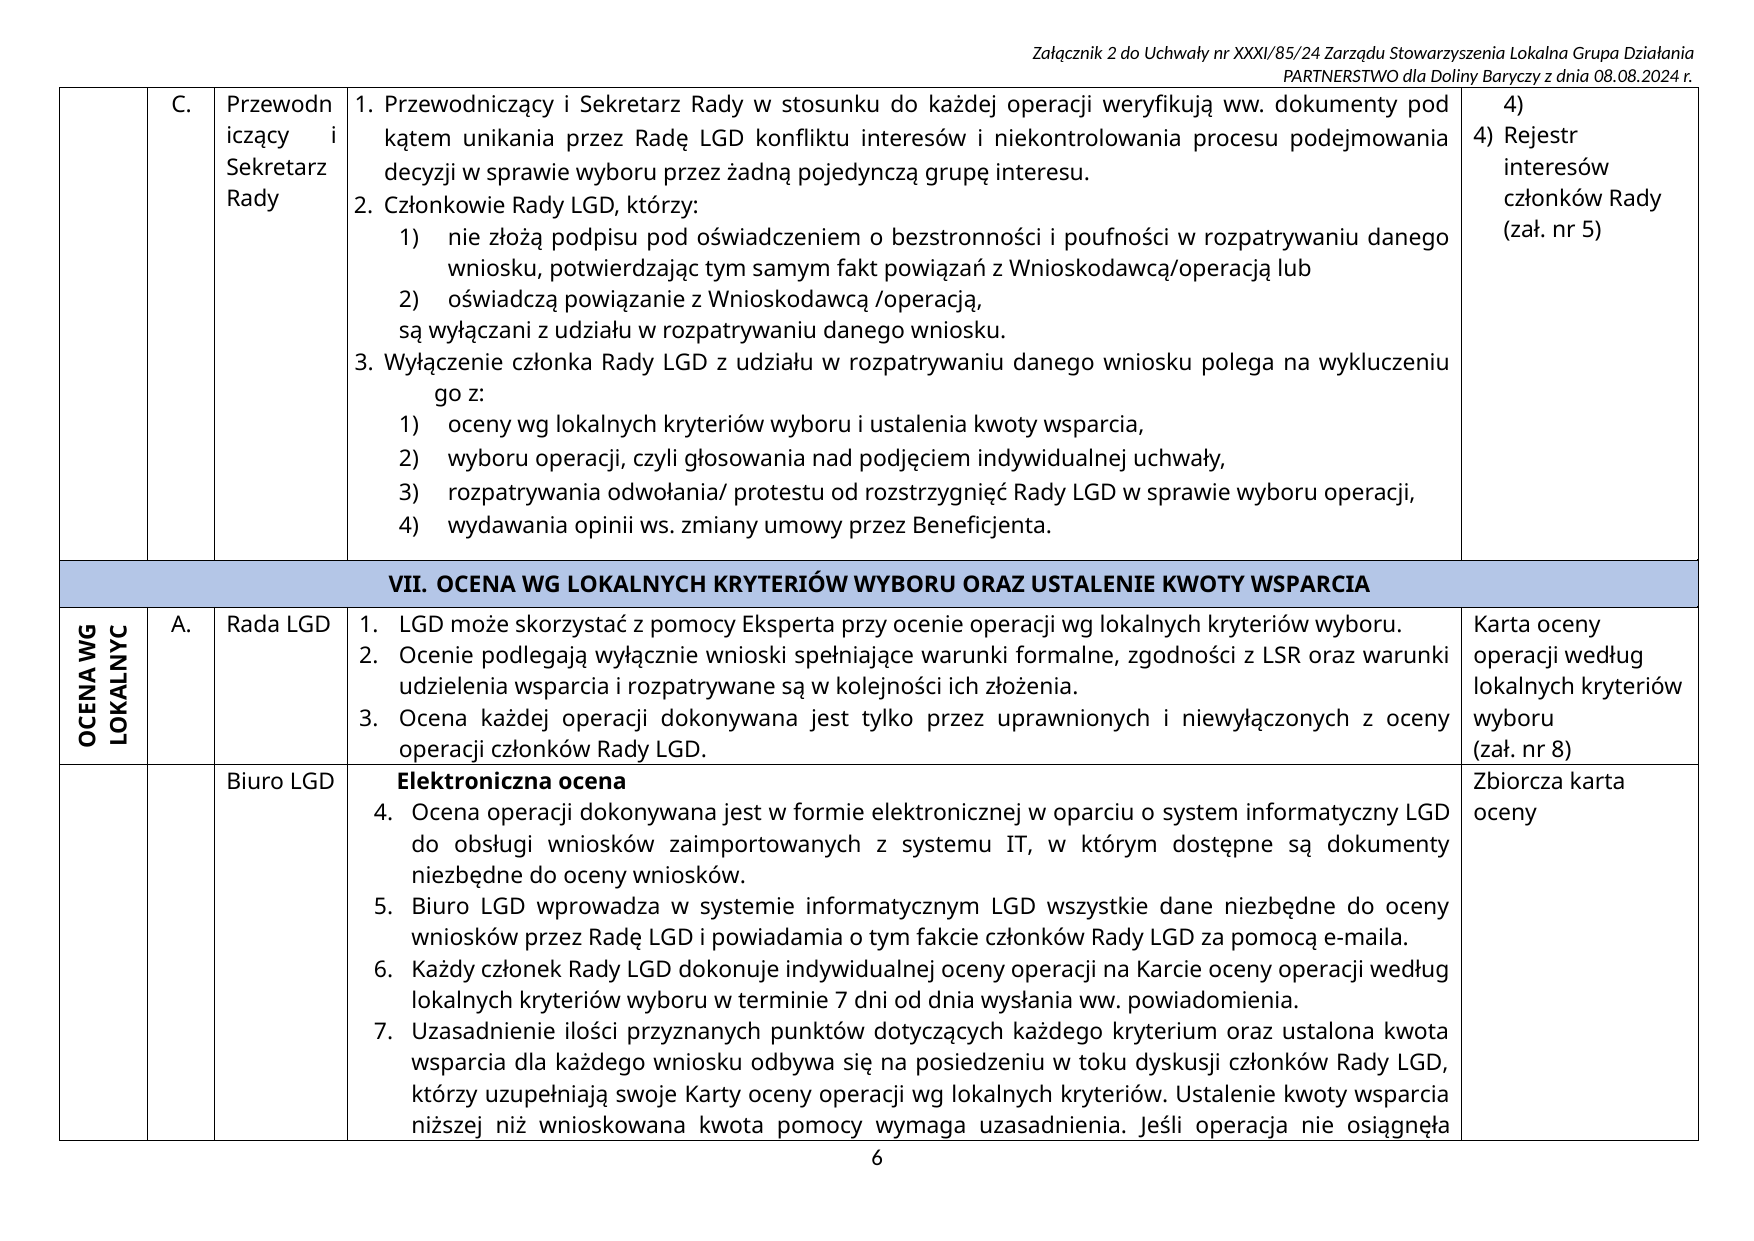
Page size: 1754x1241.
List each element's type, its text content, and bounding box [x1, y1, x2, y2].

table_cell Rada LGD [215, 608, 347, 764]
table_cell Karta oceny operacji według lokalnych kryteriów wyboru (zał. nr 8) [1462, 608, 1698, 764]
table_cell C. [148, 88, 214, 559]
table_cell Przewodniczący i Sekretarz Rady w stosunku do każdej operacji weryfikują ww. dokumenty pod kątem unikania przez Radę LGD konfliktu interesów i niekontrolowania procesu podejmowania decyzji w sprawie wyboru przez żadną pojedynczą grupę interesu. Członkowie Rady LGD, którzy: nie złożą podpisu pod oświadczeniem o bezstronności i poufności w rozpatrywaniu danego wniosku, potwierdzając tym samym fakt powiązań z Wnioskodawcą/operacją lub oświadczą powiązanie z Wnioskodawcą /operacją, są wyłączani z udziału w rozpatrywaniu danego wniosku. Wyłączenie członka Rady LGD z udziału w rozpatrywaniu danego wniosku polega na wykluczeniu go z: oceny wg lokalnych kryteriów wyboru i ustalenia kwoty wsparcia, wyboru operacji, czyli głosowania nad podjęciem indywidualnej uchwały, rozpatrywania odwołania/ protestu od rozstrzygnięć Rady LGD w sprawie wyboru operacji, wydawania opinii ws. zmiany umowy przez Beneficjenta. [348, 88, 1461, 559]
table_cell Biuro LGD [215, 765, 347, 1140]
table_cell A. [148, 608, 214, 764]
table_cell OCENA WG LOKALNYCH KRYTERIÓW WYBORU ORAZ USTALENIE KWOTY WSPARCIA [60, 608, 147, 764]
table_cell [148, 765, 214, 1140]
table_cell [1462, 765, 1698, 1140]
table_cell LGD może skorzystać z pomocy Eksperta przy ocenie operacji wg lokalnych kryteriów wyboru. Ocenie podlegają wyłącznie wnioski spełniające warunki formalne, zgodności z LSR oraz warunki udzielenia wsparcia i rozpatrywane są w kolejności ich złożenia. Ocena każdej operacji dokonywana jest tylko przez uprawnionych i niewyłączonych z oceny operacji członków Rady LGD. [348, 608, 1461, 764]
table_cell OCENA WG LOKALNYCH KRYTERIÓW WYBORU ORAZ USTALENIE KWOTY WSPARCIA [60, 561, 1698, 607]
table_cell [60, 765, 147, 1140]
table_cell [60, 88, 147, 559]
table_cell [348, 765, 1461, 1140]
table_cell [1462, 88, 1698, 559]
table_cell Przewodniczący i Sekretarz Rady [215, 88, 347, 559]
